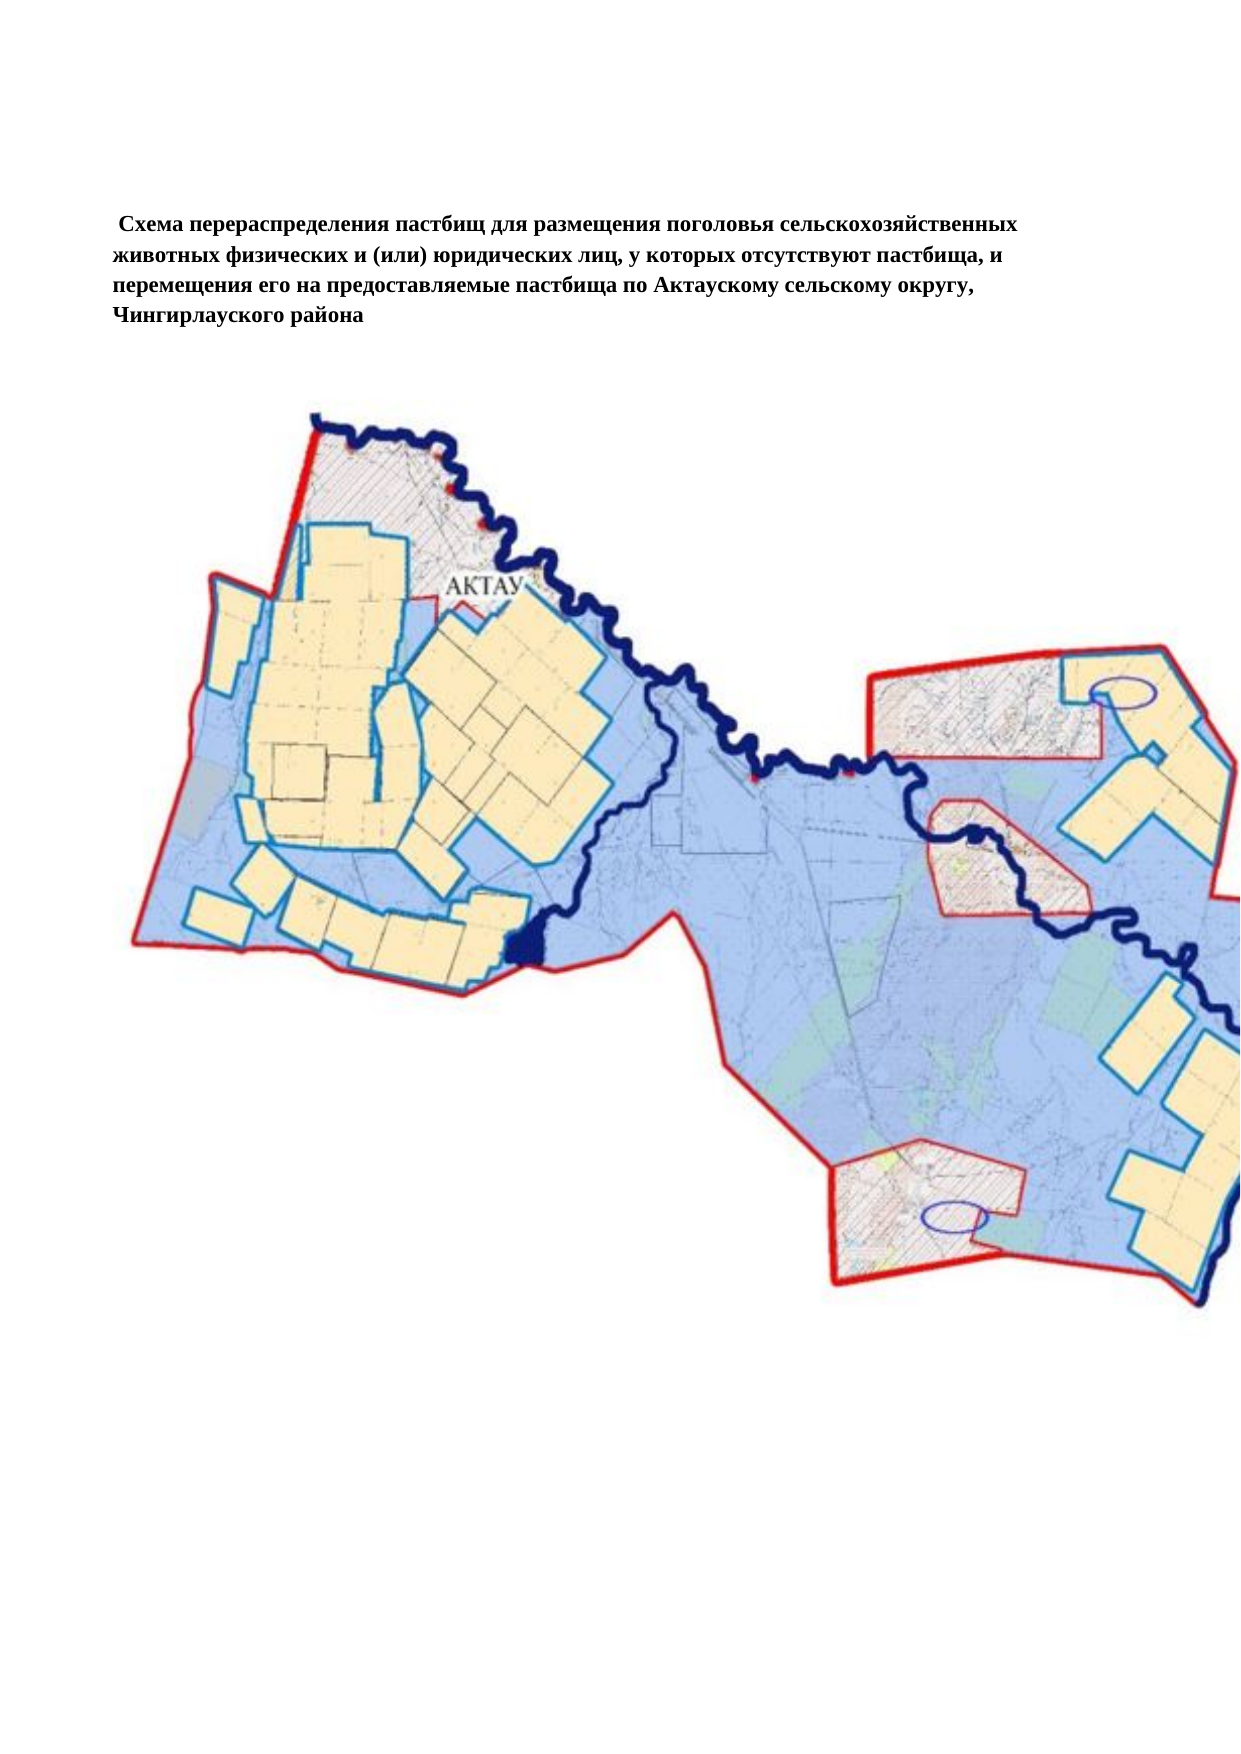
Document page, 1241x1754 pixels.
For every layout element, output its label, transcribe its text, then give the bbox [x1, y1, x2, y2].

text Схема перераспределения пастбищ для размещения поголовья сельскохозяйственных животных физических и (или) юридических лиц, у которых отсутствуют пастбища, и перемещения его на предоставляемые пастбища по Актаускому сельскому округу, Чингирлауского района [112, 210, 1128, 327]
picture [112, 369, 1241, 1345]
